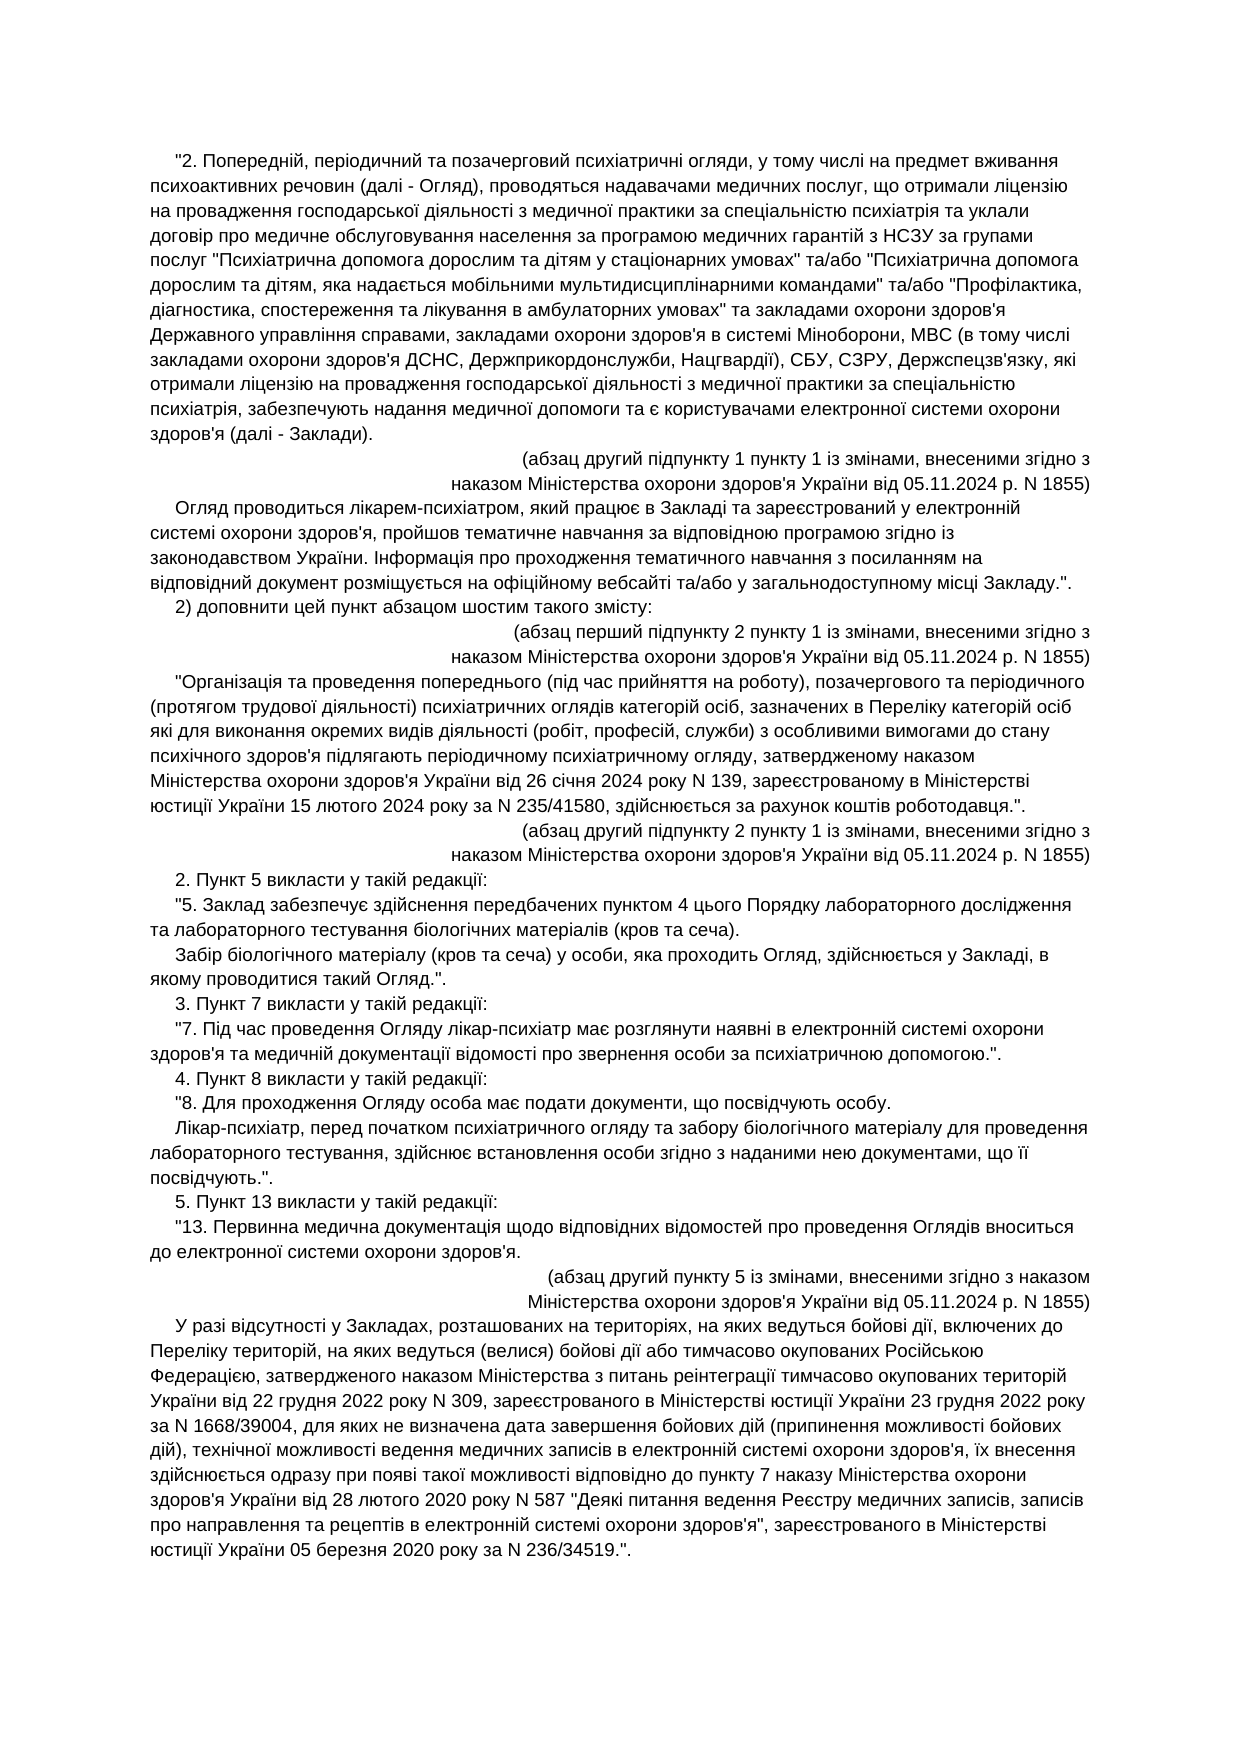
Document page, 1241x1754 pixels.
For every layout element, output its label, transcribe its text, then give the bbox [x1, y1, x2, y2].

text "5. Заклад забезпечує здійснення передбачених пунктом 4 цього Порядку лабораторного дослідження та лабораторного тестування біологічних матеріалів (кров та сеча). [150, 894, 1090, 940]
text (абзац перший підпункту 2 пункту 1 із змінами, внесеними згідно з наказом Міністерства охорони здоров'я України від 05.11.2024 р. N 1855) [150, 621, 1090, 667]
text "8. Для проходження Огляду особа має подати документи, що посвідчують особу. [150, 1092, 1090, 1114]
text У разі відсутності у Закладах, розташованих на територіях, на яких ведуться бойові дії, включених до Переліку територій, на яких ведуться (велися) бойові дії або тимчасово окупованих Російською Федерацією, затвердженого наказом Міністерства з питань реінтеграції тимчасово окупованих територій України від 22 грудня 2022 року N 309, зареєстрованого в Міністерстві юстиції України 23 грудня 2022 року за N 1668/39004, для яких не визначена дата завершення бойових дій (припинення можливості бойових дій), технічної можливості ведення медичних записів в електронній системі охорони здоров'я, їх внесення здійснюється одразу при появі такої можливості відповідно до пункту 7 наказу Міністерства охорони здоров'я України від 28 лютого 2020 року N 587 "Деякі питання ведення Реєстру медичних записів, записів про направлення та рецептів в електронній системі охорони здоров'я", зареєстрованого в Міністерстві юстиції України 05 березня 2020 року за N 236/34519.". [150, 1315, 1090, 1560]
text 3. Пункт 7 викласти у такій редакції: [150, 993, 1090, 1014]
text (абзац другий підпункту 1 пункту 1 із змінами, внесеними згідно з наказом Міністерства охорони здоров'я України від 05.11.2024 р. N 1855) [150, 447, 1090, 494]
text "13. Первинна медична документація щодо відповідних відомостей про проведення Оглядів вноситься до електронної системи охорони здоров'я. [150, 1216, 1090, 1262]
text Лікар-психіатр, перед початком психіатричного огляду та забору біологічного матеріалу для проведення лабораторного тестування, здійснює встановлення особи згідно з наданими нею документами, що її посвідчують.". [150, 1117, 1090, 1188]
text 4. Пункт 8 викласти у такій редакції: [150, 1067, 1090, 1089]
text (абзац другий пункту 5 із змінами, внесеними згідно з наказом Міністерства охорони здоров'я України від 05.11.2024 р. N 1855) [150, 1266, 1090, 1312]
text "2. Попередній, періодичний та позачерговий психіатричні огляди, у тому числі на предмет вживання психоактивних речовин (далі - Огляд), проводяться надавачами медичних послуг, що отримали ліцензію на провадження господарської діяльності з медичної практики за спеціальністю психіатрія та уклали договір про медичне обслуговування населення за програмою медичних гарантій з НСЗУ за групами послуг "Психіатрична допомога дорослим та дітям у стаціонарних умовах" та/або "Психіатрична допомога дорослим та дітям, яка надається мобільними мультидисциплінарними командами" та/або "Профілактика, діагностика, спостереження та лікування в амбулаторних умовах" та закладами охорони здоров'я Державного управління справами, закладами охорони здоров'я в системі Міноборони, МВС (в тому числі закладами охорони здоров'я ДСНС, Держприкордонслужби, Нацгвардії), СБУ, СЗРУ, Держспецзв'язку, які отримали ліцензію на провадження господарської діяльності з медичної практики за спеціальністю психіатрія, забезпечують надання медичної допомоги та є користувачами електронної системи охорони здоров'я (далі - Заклади). [150, 150, 1090, 444]
text "Організація та проведення попереднього (під час прийняття на роботу), позачергового та періодичного (протягом трудової діяльності) психіатричних оглядів категорій осіб, зазначених в Переліку категорій осіб які для виконання окремих видів діяльності (робіт, професій, служби) з особливими вимогами до стану психічного здоров'я підлягають періодичному психіатричному огляду, затвердженому наказом Міністерства охорони здоров'я України від 26 січня 2024 року N 139, зареєстрованому в Міністерстві юстиції України 15 лютого 2024 року за N 235/41580, здійснюється за рахунок коштів роботодавця.". [150, 671, 1090, 816]
text "7. Під час проведення Огляду лікар-психіатр має розглянути наявні в електронній системі охорони здоров'я та медичній документації відомості про звернення особи за психіатричною допомогою.". [150, 1018, 1090, 1064]
text 5. Пункт 13 викласти у такій редакції: [150, 1191, 1090, 1213]
text 2) доповнити цей пункт абзацом шостим такого змісту: [150, 596, 1090, 618]
text (абзац другий підпункту 2 пункту 1 із змінами, внесеними згідно з наказом Міністерства охорони здоров'я України від 05.11.2024 р. N 1855) [150, 819, 1090, 866]
text Забір біологічного матеріалу (кров та сеча) у особи, яка проходить Огляд, здійснюється у Закладі, в якому проводитися такий Огляд.". [150, 943, 1090, 990]
text 2. Пункт 5 викласти у такій редакції: [150, 869, 1090, 891]
text Огляд проводиться лікарем-психіатром, який працює в Закладі та зареєстрований у електронній системі охорони здоров'я, пройшов тематичне навчання за відповідною програмою згідно із законодавством України. Інформація про проходження тематичного навчання з посиланням на відповідний документ розміщується на офіційному вебсайті та/або у загальнодоступному місці Закладу.". [150, 497, 1090, 593]
